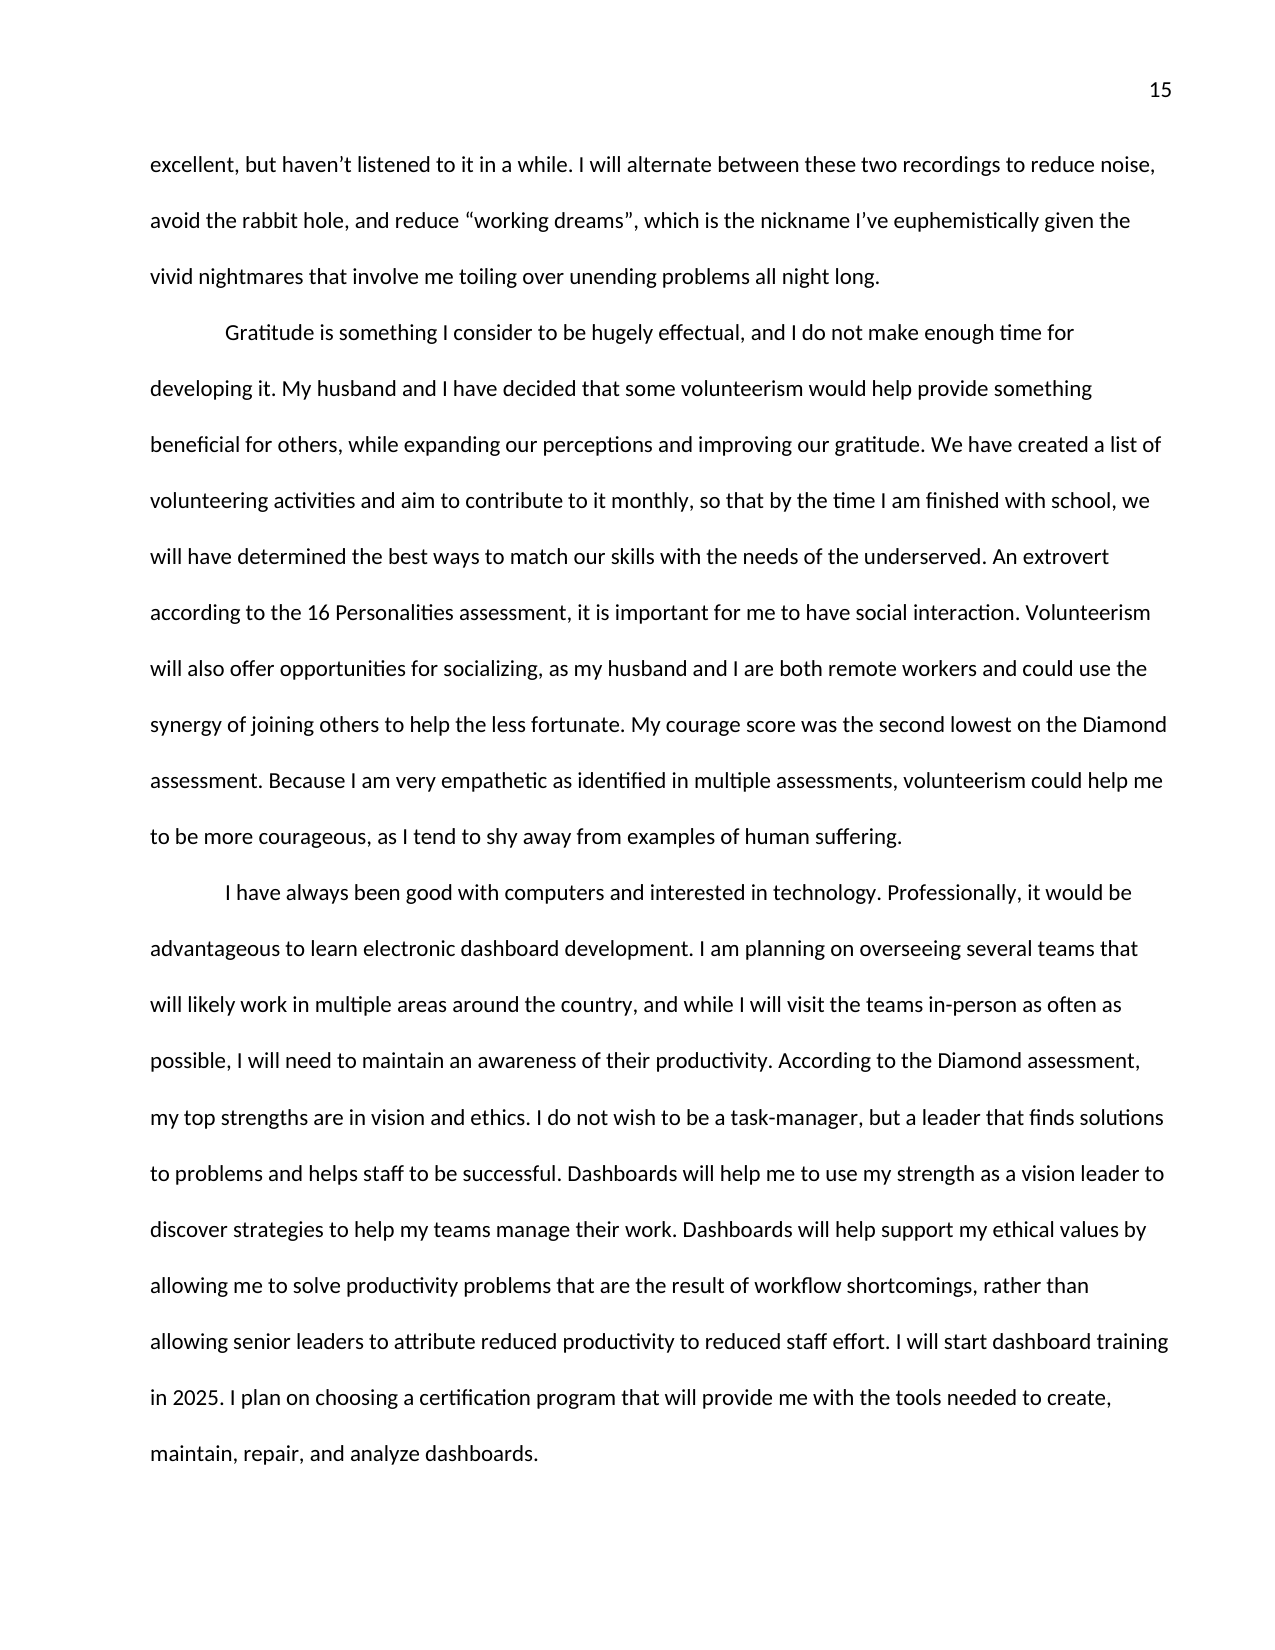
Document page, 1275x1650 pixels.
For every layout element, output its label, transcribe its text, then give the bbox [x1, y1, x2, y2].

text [150, 150, 1172, 290]
text I have always been good with computers and interested in technology. Professionally, it would be advantageous to learn electronic dashboard development. I am planning on overseeing several teams that will likely work in multiple areas around the country, and while I will visit the teams in-person as often as possible, I will need to maintain an awareness of their productivity. According to the Diamond assessment, my top strengths are in vision and ethics. I do not wish to be a task-manager, but a leader that finds solutions to problems and helps staff to be successful. Dashboards will help me to use my strength as a vision leader to discover strategies to help my teams manage their work. Dashboards will help support my ethical values by allowing me to solve productivity problems that are the result of workflow shortcomings, rather than allowing senior leaders to attribute reduced productivity to reduced staff effort. I will start dashboard training in 2025. I plan on choosing a certification program that will provide me with the tools needed to create, maintain, repair, and analyze dashboards. [150, 878, 1172, 1467]
text Gratitude is something I consider to be hugely effectual, and I do not make enough time for developing it. My husband and I have decided that some volunteerism would help provide something beneficial for others, while expanding our perceptions and improving our gratitude. We have created a list of volunteering activities and aim to contribute to it monthly, so that by the time I am finished with school, we will have determined the best ways to match our skills with the needs of the underserved. An extrovert according to the 16 Personalities assessment, it is important for me to have social interaction. Volunteerism will also offer opportunities for socializing, as my husband and I are both remote workers and could use the synergy of joining others to help the less fortunate. My courage score was the second lowest on the Diamond assessment. Because I am very empathetic as identified in multiple assessments, volunteerism could help me to be more courageous, as I tend to shy away from examples of human suffering. [150, 318, 1172, 851]
